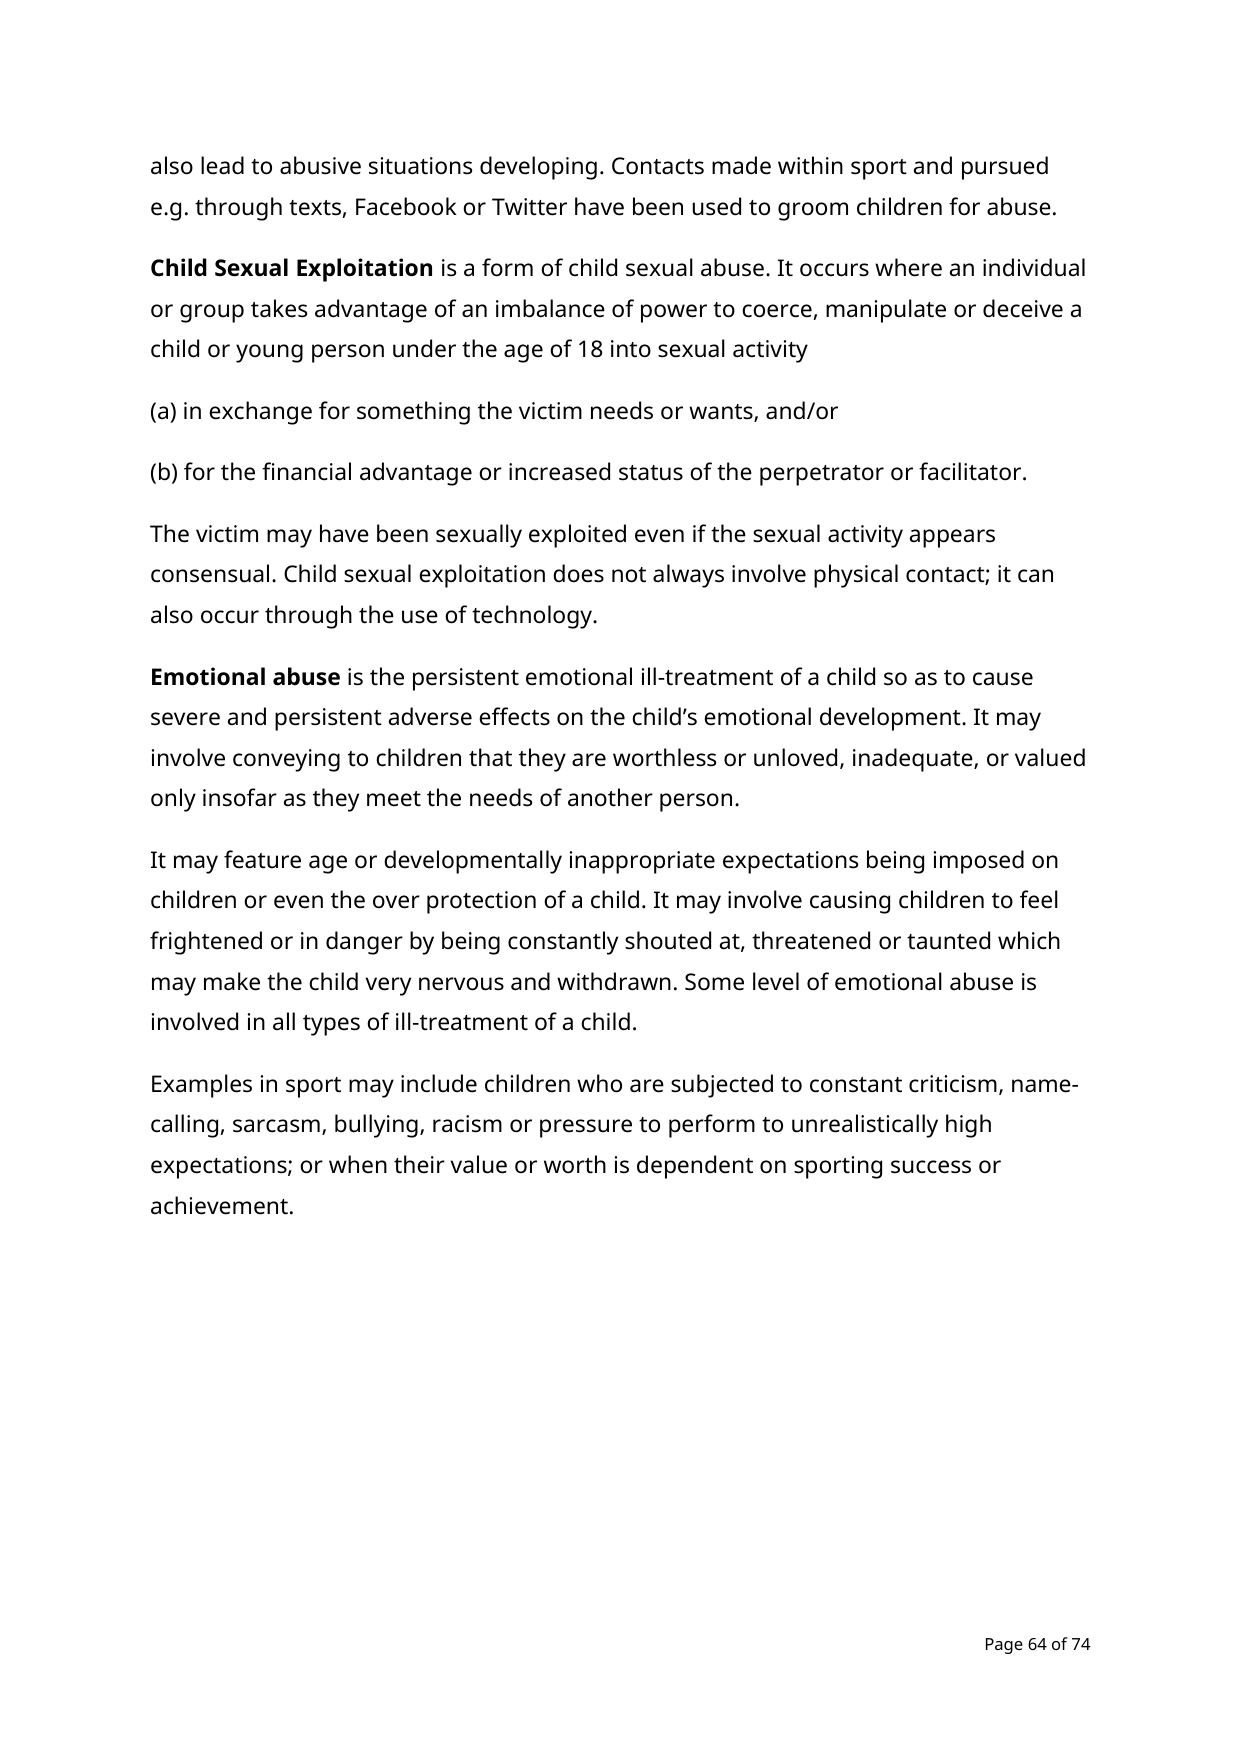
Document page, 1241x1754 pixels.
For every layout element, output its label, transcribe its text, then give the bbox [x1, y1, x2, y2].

text (a) in exchange for something the victim needs or wants, and/or [150, 395, 1090, 426]
text It may feature age or developmentally inappropriate expectations being imposed on children or even the over protection of a child. It may involve causing children to feel frightened or in danger by being constantly shouted at, threatened or taunted which may make the child very nervous and withdrawn. Some level of emotional abuse is involved in all types of ill-treatment of a child. [150, 844, 1090, 1037]
text Child Sexual Exploitation is a form of child sexual abuse. It occurs where an individual or group takes advantage of an imbalance of power to coerce, manipulate or deceive a child or young person under the age of 18 into sexual activity [150, 252, 1090, 364]
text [150, 150, 1090, 222]
text Emotional abuse is the persistent emotional ill-treatment of a child so as to cause severe and persistent adverse effects on the child’s emotional development. It may involve conveying to children that they are worthless or unloved, inadequate, or valued only insofar as they meet the needs of another person. [150, 660, 1090, 813]
text The victim may have been sexually exploited even if the sexual activity appears consensual. Child sexual exploitation does not always involve physical contact; it can also occur through the use of technology. [150, 518, 1090, 630]
text (b) for the financial advantage or increased status of the perpetrator or facilitator. [150, 456, 1090, 487]
text Examples in sport may include children who are subjected to constant criticism, name-calling, sarcasm, bullying, racism or pressure to perform to unrealistically high expectations; or when their value or worth is dependent on sporting success or achievement. [150, 1068, 1090, 1221]
